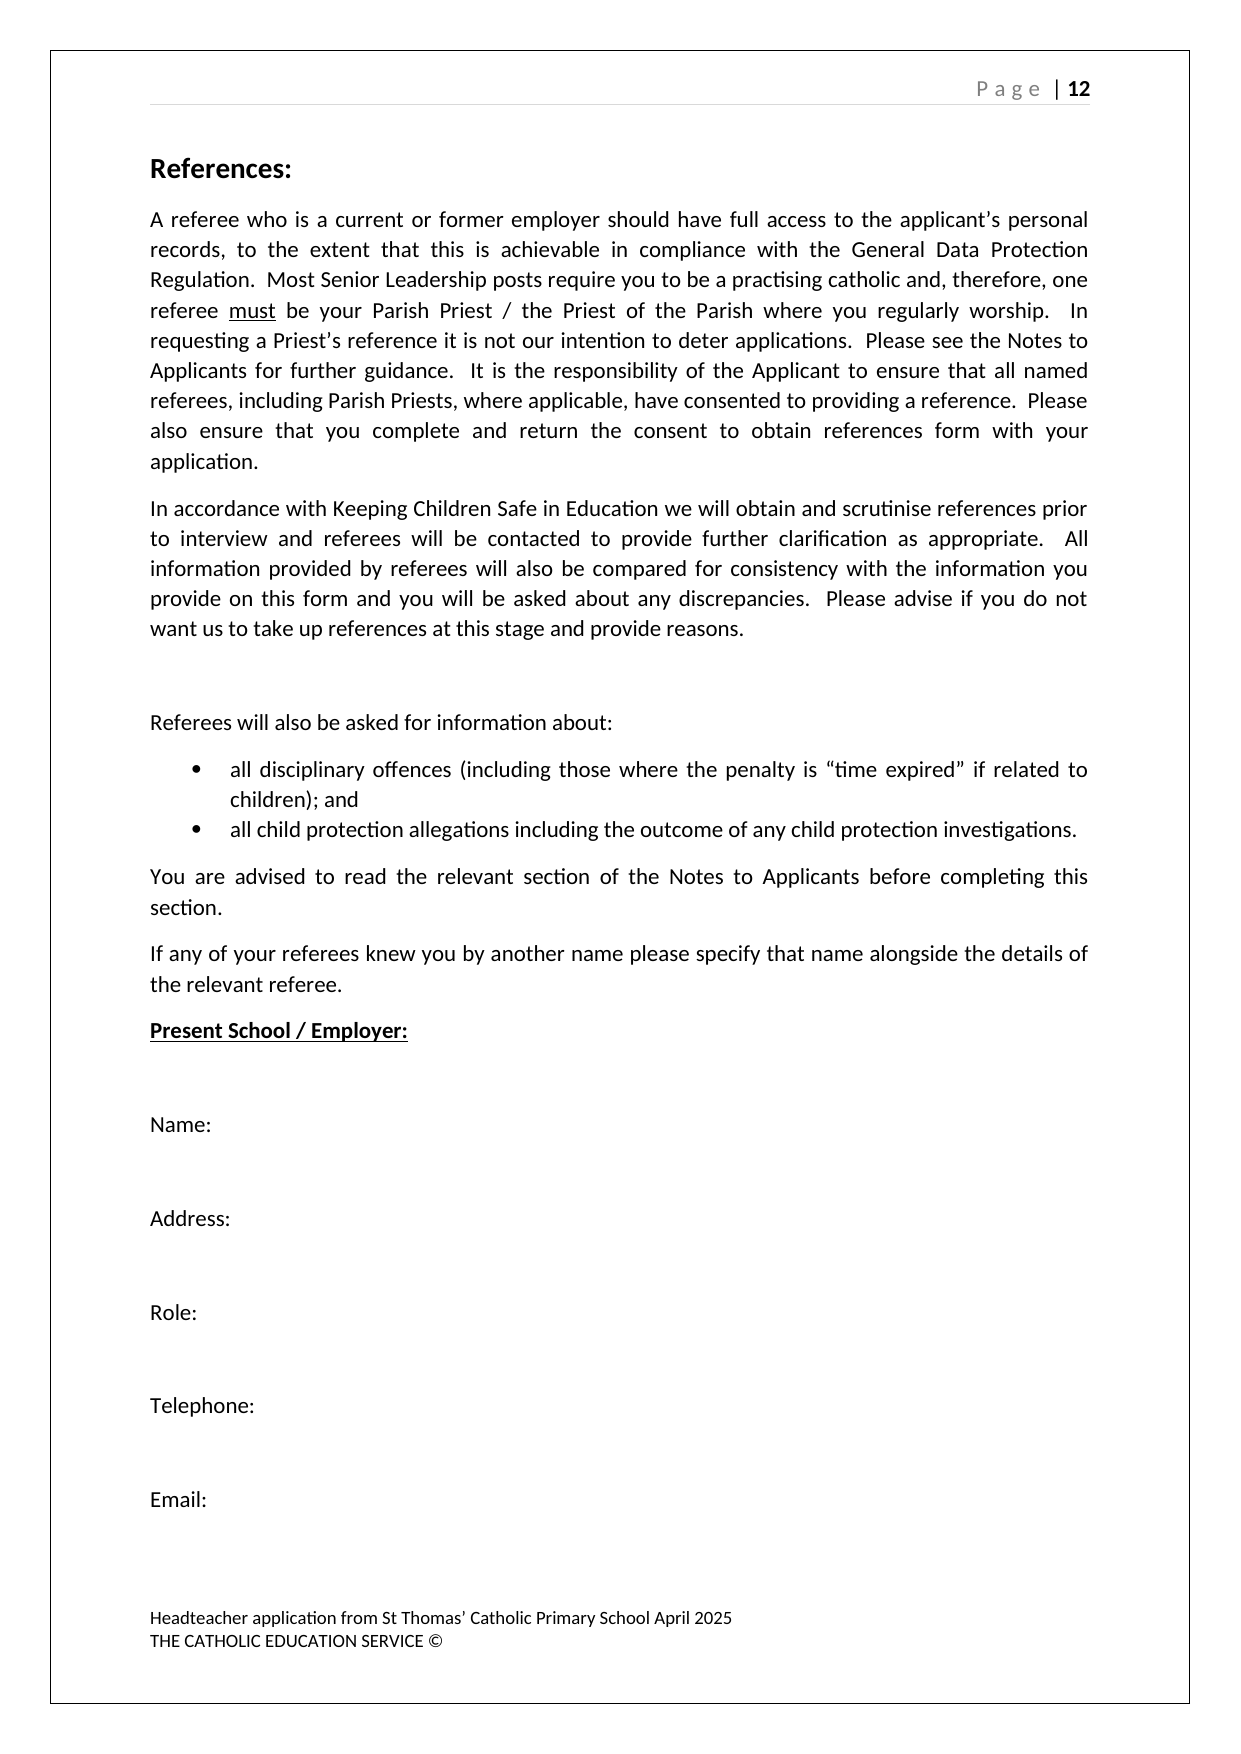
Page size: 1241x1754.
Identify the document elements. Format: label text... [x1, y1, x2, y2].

text References: [150, 150, 1090, 186]
text If any of your referees knew you by another name please specify that name alongside the details of the relevant referee. [150, 939, 1090, 998]
text Telephone: [150, 1392, 1090, 1419]
text Role: [150, 1298, 1090, 1326]
text Present School / Employer: [150, 1017, 1090, 1044]
text In accordance with Keeping Children Safe in Education we will obtain and scrutinise references prior to interview and referees will be contacted to provide further clarification as appropriate. All information provided by referees will also be compared for consistency with the information you provide on this form and you will be asked about any discrepancies. Please advise if you do not want us to take up references at this stage and provide reasons. [150, 494, 1090, 642]
text Name: [150, 1110, 1090, 1138]
list all disciplinary offences (including those where the penalty is “time expired” if related to children); and [192, 755, 1090, 813]
text You are advised to read the relevant section of the Notes to Applicants before completing this section. [150, 862, 1090, 921]
text Address: [150, 1204, 1090, 1232]
text A referee who is a current or former employer should have full access to the applicant’s personal records, to the extent that this is achievable in compliance with the General Data Protection Regulation. Most Senior Leadership posts require you to be a practising catholic and, therefore, one referee must be your Parish Priest / the Priest of the Parish where you regularly worship. In requesting a Priest’s reference it is not our intention to deter applications. Please see the Notes to Applicants for further guidance. It is the responsibility of the Applicant to ensure that all named referees, including Parish Priests, where applicable, have consented to providing a reference. Please also ensure that you complete and return the consent to obtain references form with your application. [150, 205, 1090, 475]
text Email: [150, 1485, 1090, 1513]
list all child protection allegations including the outcome of any child protection investigations. [192, 816, 1090, 843]
text Referees will also be asked for information about: [150, 708, 1090, 736]
